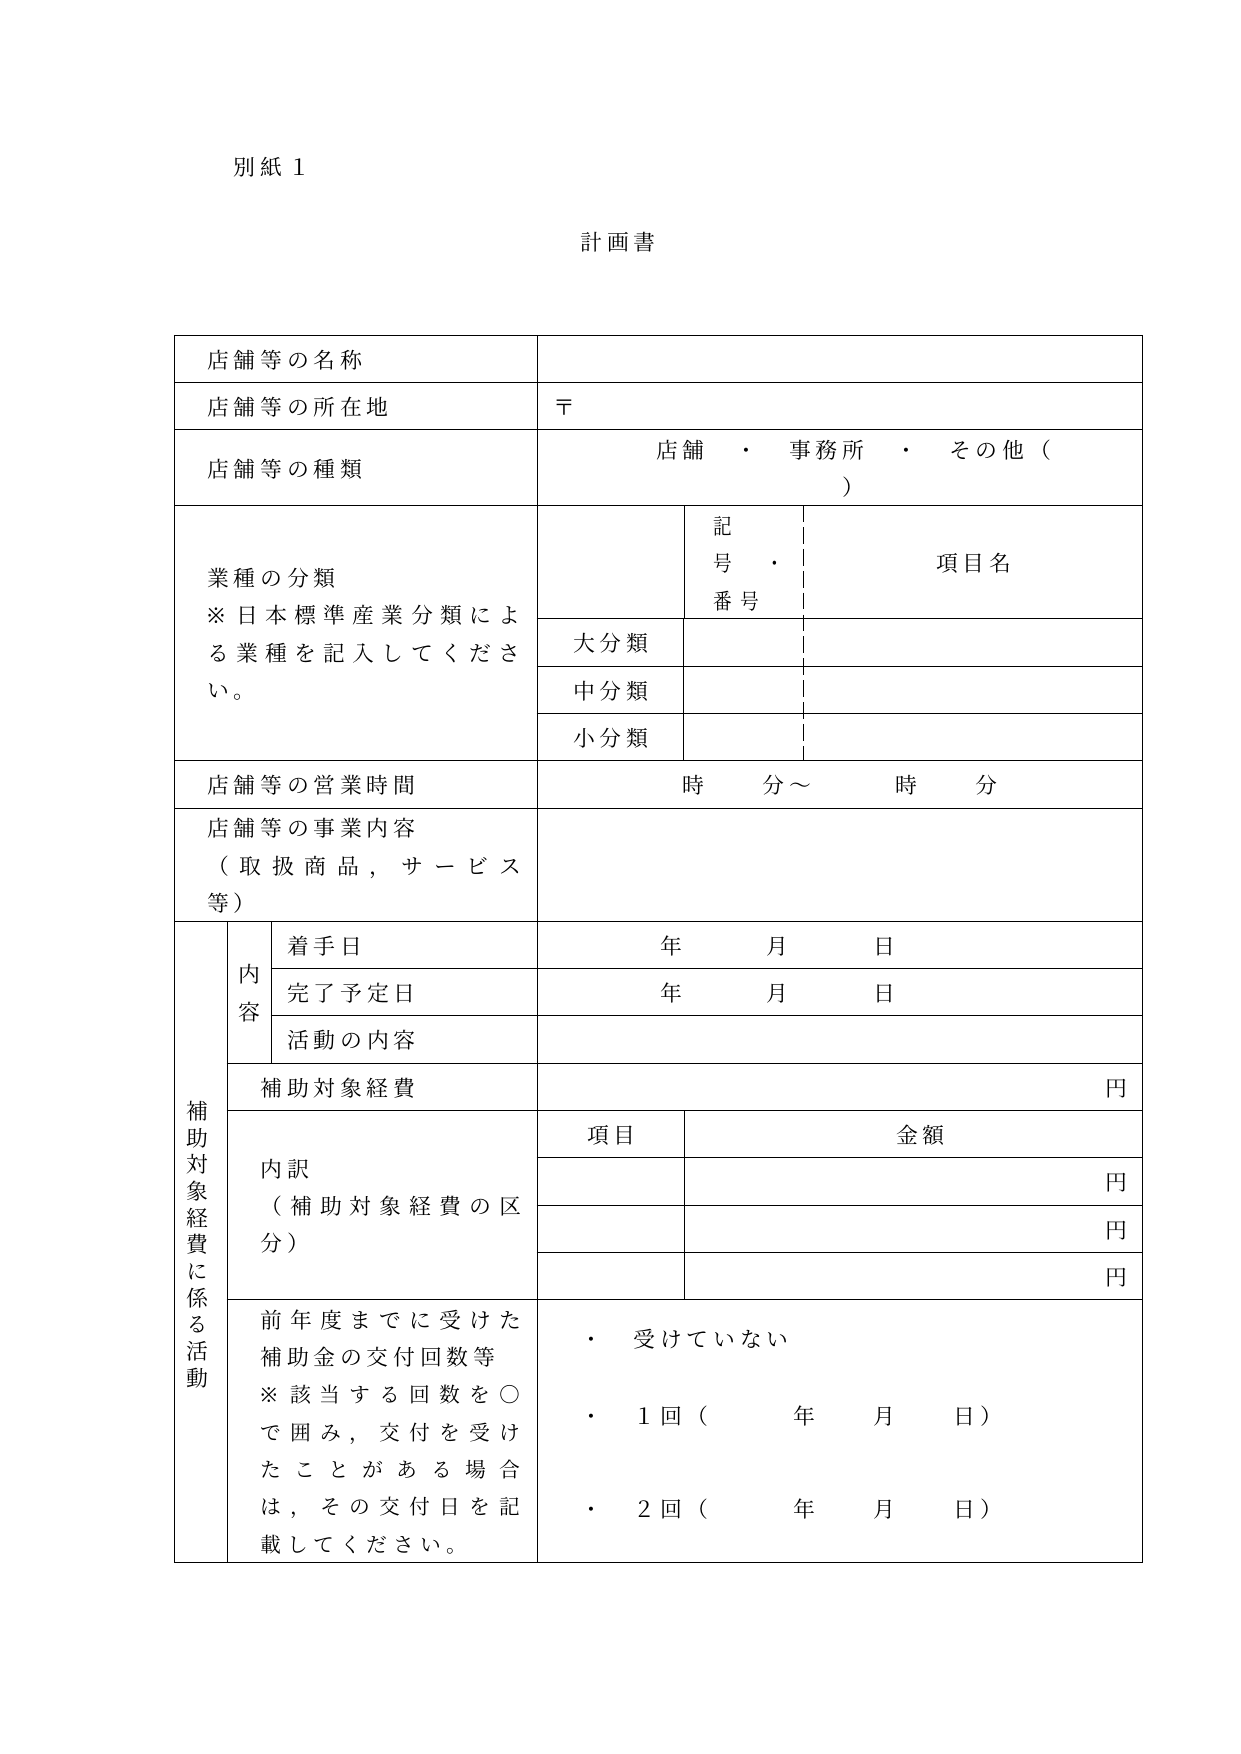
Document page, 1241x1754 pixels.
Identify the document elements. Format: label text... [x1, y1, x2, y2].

table_cell 完了予定日 [272, 969, 537, 1015]
table_cell 大分類 [538, 619, 683, 666]
table_cell [803, 619, 1142, 666]
table_cell ・ １回（ 年 月 日） [538, 1376, 1142, 1453]
table_cell [684, 714, 803, 760]
table_cell 金額 [685, 1111, 1142, 1157]
table_cell [803, 714, 1142, 760]
table_cell 円 [685, 1206, 1142, 1252]
table_cell 店舗等の営業時間 [175, 761, 537, 807]
table_cell [684, 667, 803, 713]
table_cell 店舗等の事業内容 （取扱商品，サービス等） [175, 809, 537, 921]
table_cell 店舗等の所在地 [175, 383, 537, 429]
table_cell 小分類 [538, 714, 683, 760]
table_cell 着手日 [272, 922, 537, 968]
table_cell 店舗 ・ 事務所 ・ その他（ ） [538, 430, 1142, 505]
table_cell 前年度までに受けた補助金の交付回数等 ※該当する回数を○で囲み，交付を受けたことがある場合は，その交付日を記載してください。 [228, 1300, 537, 1562]
table_cell 中分類 [538, 667, 683, 713]
table_cell 店舗等の種類 [175, 430, 537, 505]
table_cell 記号・番号 [685, 506, 803, 618]
table_cell 年 月 日 [538, 969, 1142, 1015]
table_cell [538, 506, 684, 618]
table_cell 活動の内容 [272, 1016, 537, 1063]
table_cell [538, 1016, 1142, 1063]
table_header 店舗等の名称 [175, 336, 537, 382]
table_cell 年 月 日 [538, 922, 1142, 968]
table_cell 内訳 （補助対象経費の区分） [228, 1111, 537, 1299]
table_cell [538, 809, 1142, 921]
table_cell 項目 [538, 1111, 684, 1157]
table_cell 補助対象経費 [228, 1064, 537, 1110]
table_cell 〒 [538, 383, 1142, 429]
table_cell ・ ２回（ 年 月 日） [538, 1453, 1142, 1562]
table_cell [538, 1158, 684, 1204]
table_cell [538, 1206, 684, 1252]
table_cell 補助対象経費に係る活動 [175, 922, 227, 1562]
table_cell [538, 1253, 684, 1299]
table_cell 業種の分類 ※日本標準産業分類による業種を記入してください。 [175, 506, 537, 760]
table_cell 項目名 [803, 506, 1142, 618]
table_header [538, 336, 1142, 382]
table_cell ・ 受けていない [538, 1300, 1142, 1376]
table_cell 円 [685, 1158, 1142, 1204]
table_cell 時 分～ 時 分 [538, 761, 1142, 807]
table_cell 内容 [228, 922, 271, 1063]
table_cell 円 [538, 1064, 1142, 1110]
table_cell [684, 619, 803, 666]
text 計画書 [153, 222, 1087, 260]
text 注 １から５までは，補助に関する活動に係るものを記載すること。別紙１ [153, 148, 1087, 185]
table_cell [803, 667, 1142, 713]
table_cell 円 [685, 1253, 1142, 1299]
